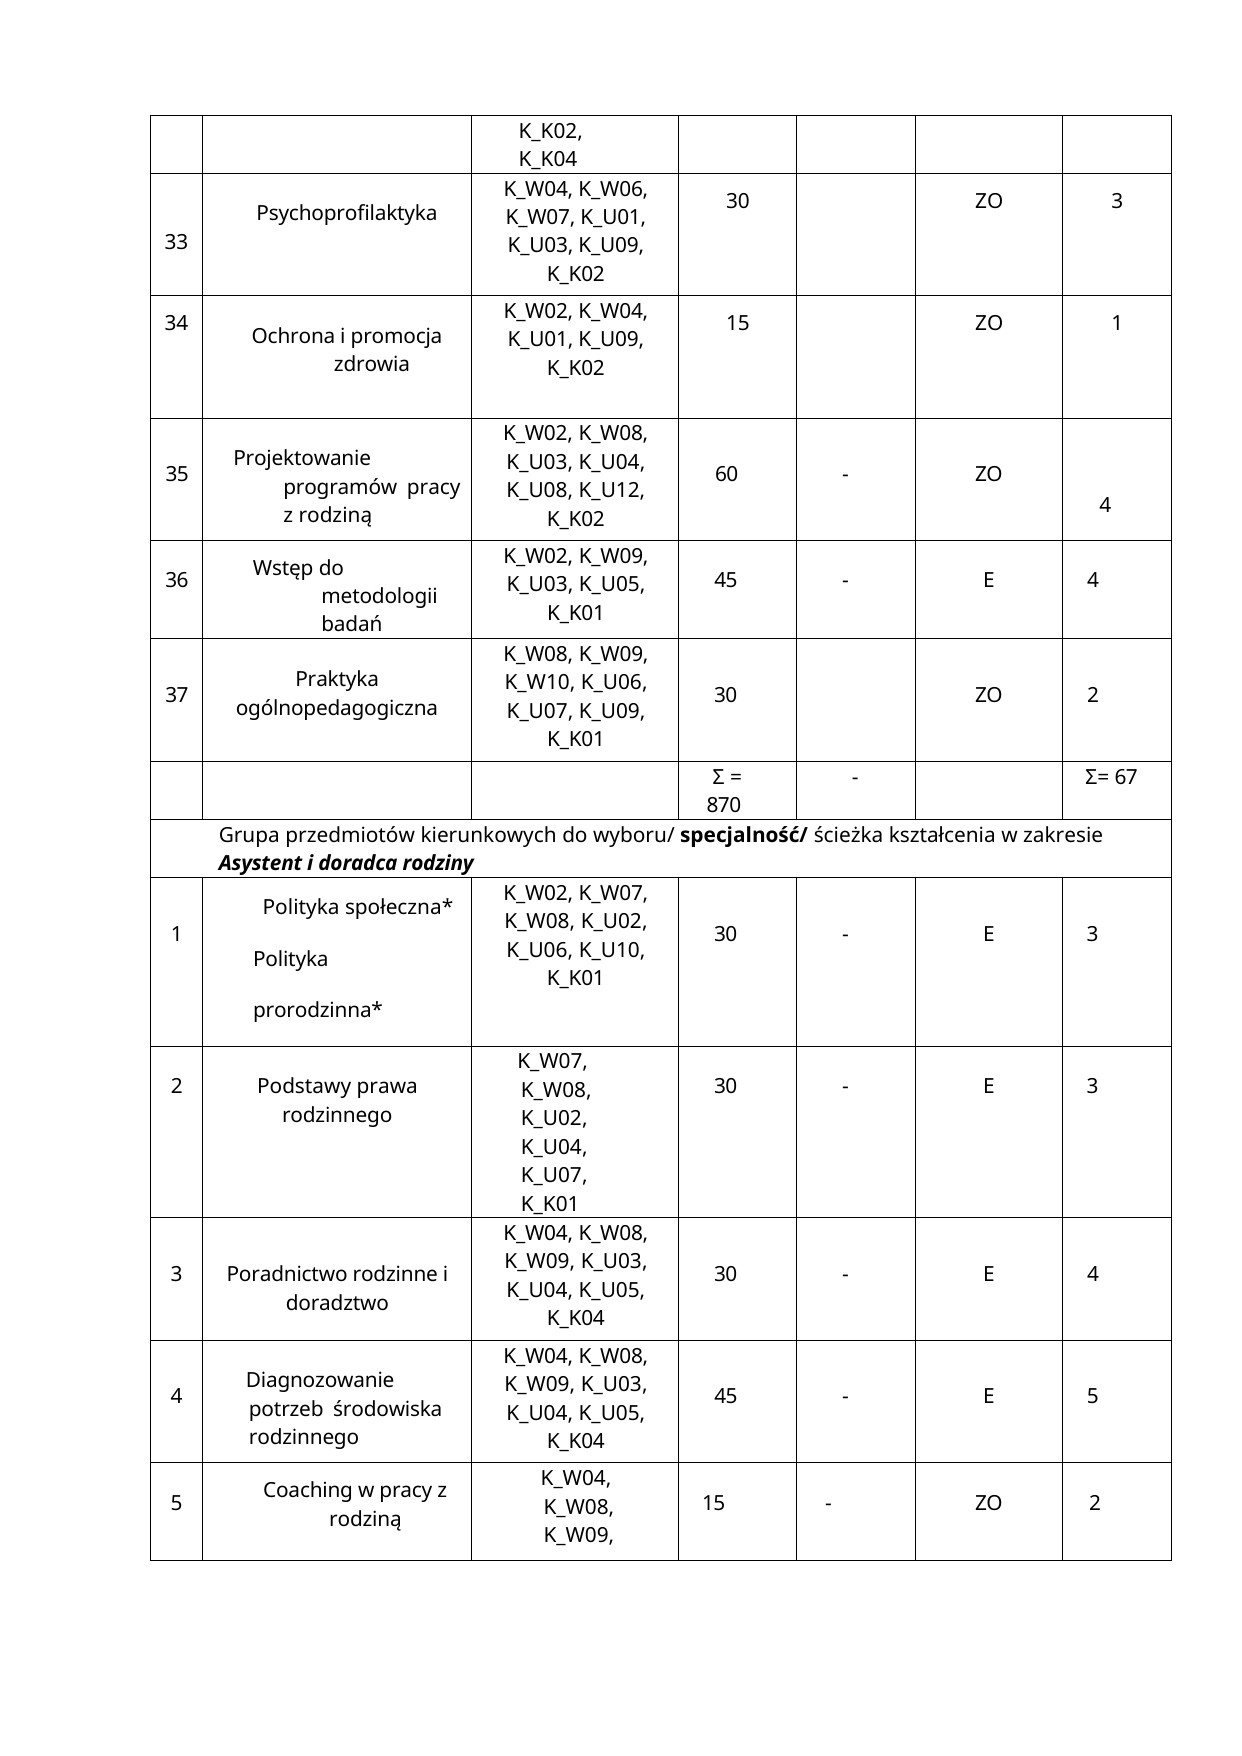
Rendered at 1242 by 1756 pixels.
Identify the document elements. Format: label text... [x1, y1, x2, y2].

table_cell 2 [151, 1047, 202, 1217]
table_cell 60 [679, 419, 796, 540]
table_cell [797, 174, 915, 295]
table_cell Polityka społeczna* Polityka prorodzinna* [203, 878, 471, 1046]
table_cell 6 [1063, 116, 1171, 173]
table_cell 3 [151, 1218, 202, 1340]
table_cell E [916, 541, 1062, 638]
table_cell [203, 762, 471, 819]
table_cell 2 [1063, 1463, 1171, 1559]
table_cell K_W04, K_W06, K_W07, K_U01, K_U03, K_U09, K_K02 [472, 174, 678, 295]
table_cell - [797, 419, 915, 540]
table_cell ZO [916, 174, 1062, 295]
table_cell ZO [916, 419, 1062, 540]
table_cell Projektowanie programów pracy z rodziną [203, 419, 471, 540]
table_cell 4 [1063, 1218, 1171, 1340]
table_cell Σ = 870 [679, 762, 796, 819]
table_cell 3 [1063, 878, 1171, 1046]
table_cell [916, 762, 1062, 819]
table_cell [472, 1463, 678, 1559]
table_cell ZO [916, 639, 1062, 761]
table_cell - [797, 1341, 915, 1462]
table_cell 15 [679, 1463, 796, 1559]
table_cell 30 [679, 174, 796, 295]
table_cell - [797, 1463, 915, 1559]
table_cell K_W02, K_W08, K_U03, K_U04, K_U08, K_U12, K_K02 [472, 419, 678, 540]
table_cell Ochrona i promocja zdrowia [203, 296, 471, 417]
table_cell ZO [916, 1463, 1062, 1559]
table_cell 3 [1063, 174, 1171, 295]
table_cell K_W02, K_W07, K_W08, K_U02, K_U06, K_U10, K_K01 [472, 878, 678, 1046]
table_cell E [916, 1218, 1062, 1340]
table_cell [472, 1341, 678, 1462]
table_cell 4 [1063, 541, 1171, 638]
table_cell Poradnictwo rodzinne i doradztwo [203, 1218, 471, 1340]
table_cell - [797, 878, 915, 1046]
table_cell - [797, 116, 915, 173]
table_cell Podstawy prawa rodzinnego [203, 1047, 471, 1217]
table_cell E [916, 1047, 1062, 1217]
table_cell 30 [679, 1218, 796, 1340]
table_cell 30 [679, 1047, 796, 1217]
table_cell ZO [916, 296, 1062, 417]
table_cell E [916, 878, 1062, 1046]
table_cell 30 [679, 639, 796, 761]
table_cell 34 [151, 296, 202, 417]
table_cell 36 [151, 541, 202, 638]
table_cell E [916, 116, 1062, 173]
table_cell K_W02, K_W09, K_U03, K_U05, K_K01 [472, 541, 678, 638]
table_cell Σ= 67 [1063, 762, 1171, 819]
table_cell - [797, 541, 915, 638]
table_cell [203, 116, 471, 173]
table_cell 3 [1063, 1047, 1171, 1217]
table_cell [797, 639, 915, 761]
table_cell K_W04, K_W08, K_W09, K_U03, K_U04, K_U05, K_K04 [472, 1218, 678, 1340]
table_cell 32 [151, 116, 202, 173]
table_cell [472, 762, 678, 819]
table_cell - [797, 1218, 915, 1340]
table_cell 35 [151, 419, 202, 540]
table_cell 75 [679, 116, 796, 173]
table_cell 30 [679, 878, 796, 1046]
table_cell Wstęp do metodologii badań [203, 541, 471, 638]
table_cell 5 [1063, 1341, 1171, 1462]
table_cell 4 [1063, 419, 1171, 540]
table_cell 1 [1063, 296, 1171, 417]
table_cell 37 [151, 639, 202, 761]
table_cell 45 [679, 541, 796, 638]
table_cell 33 [151, 174, 202, 295]
table_cell 1 [151, 878, 202, 1046]
table_cell K_W07, K_W08, K_U02, K_U04, K_U07, K_K01 [472, 1047, 678, 1217]
table_cell Diagnozowanie potrzeb środowiska rodzinnego [203, 1341, 471, 1462]
table_cell [151, 762, 202, 819]
table_cell E [916, 1341, 1062, 1462]
table_cell 5 [151, 1463, 202, 1559]
table_cell K_W02, K_W04, K_U01, K_U09, K_K02 [472, 296, 678, 417]
table_cell 15 [679, 296, 796, 417]
table_cell K_W08, K_W09, K_W10, K_U06, K_U07, K_U09, K_K01 [472, 639, 678, 761]
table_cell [472, 116, 678, 173]
table_cell - [797, 762, 915, 819]
table_cell Psychoprofilaktyka [203, 174, 471, 295]
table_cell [203, 1463, 471, 1559]
table_cell - [797, 1047, 915, 1217]
table_cell Grupa przedmiotów kierunkowych do wyboru/ specjalność/ ścieżka kształcenia w zakresie Asystent i doradca rodziny [151, 820, 1171, 877]
table_cell 4 [151, 1341, 202, 1462]
table_cell [797, 296, 915, 417]
table_cell Praktyka ogólnopedagogiczna [203, 639, 471, 761]
table_cell 45 [679, 1341, 796, 1462]
table_cell 2 [1063, 639, 1171, 761]
